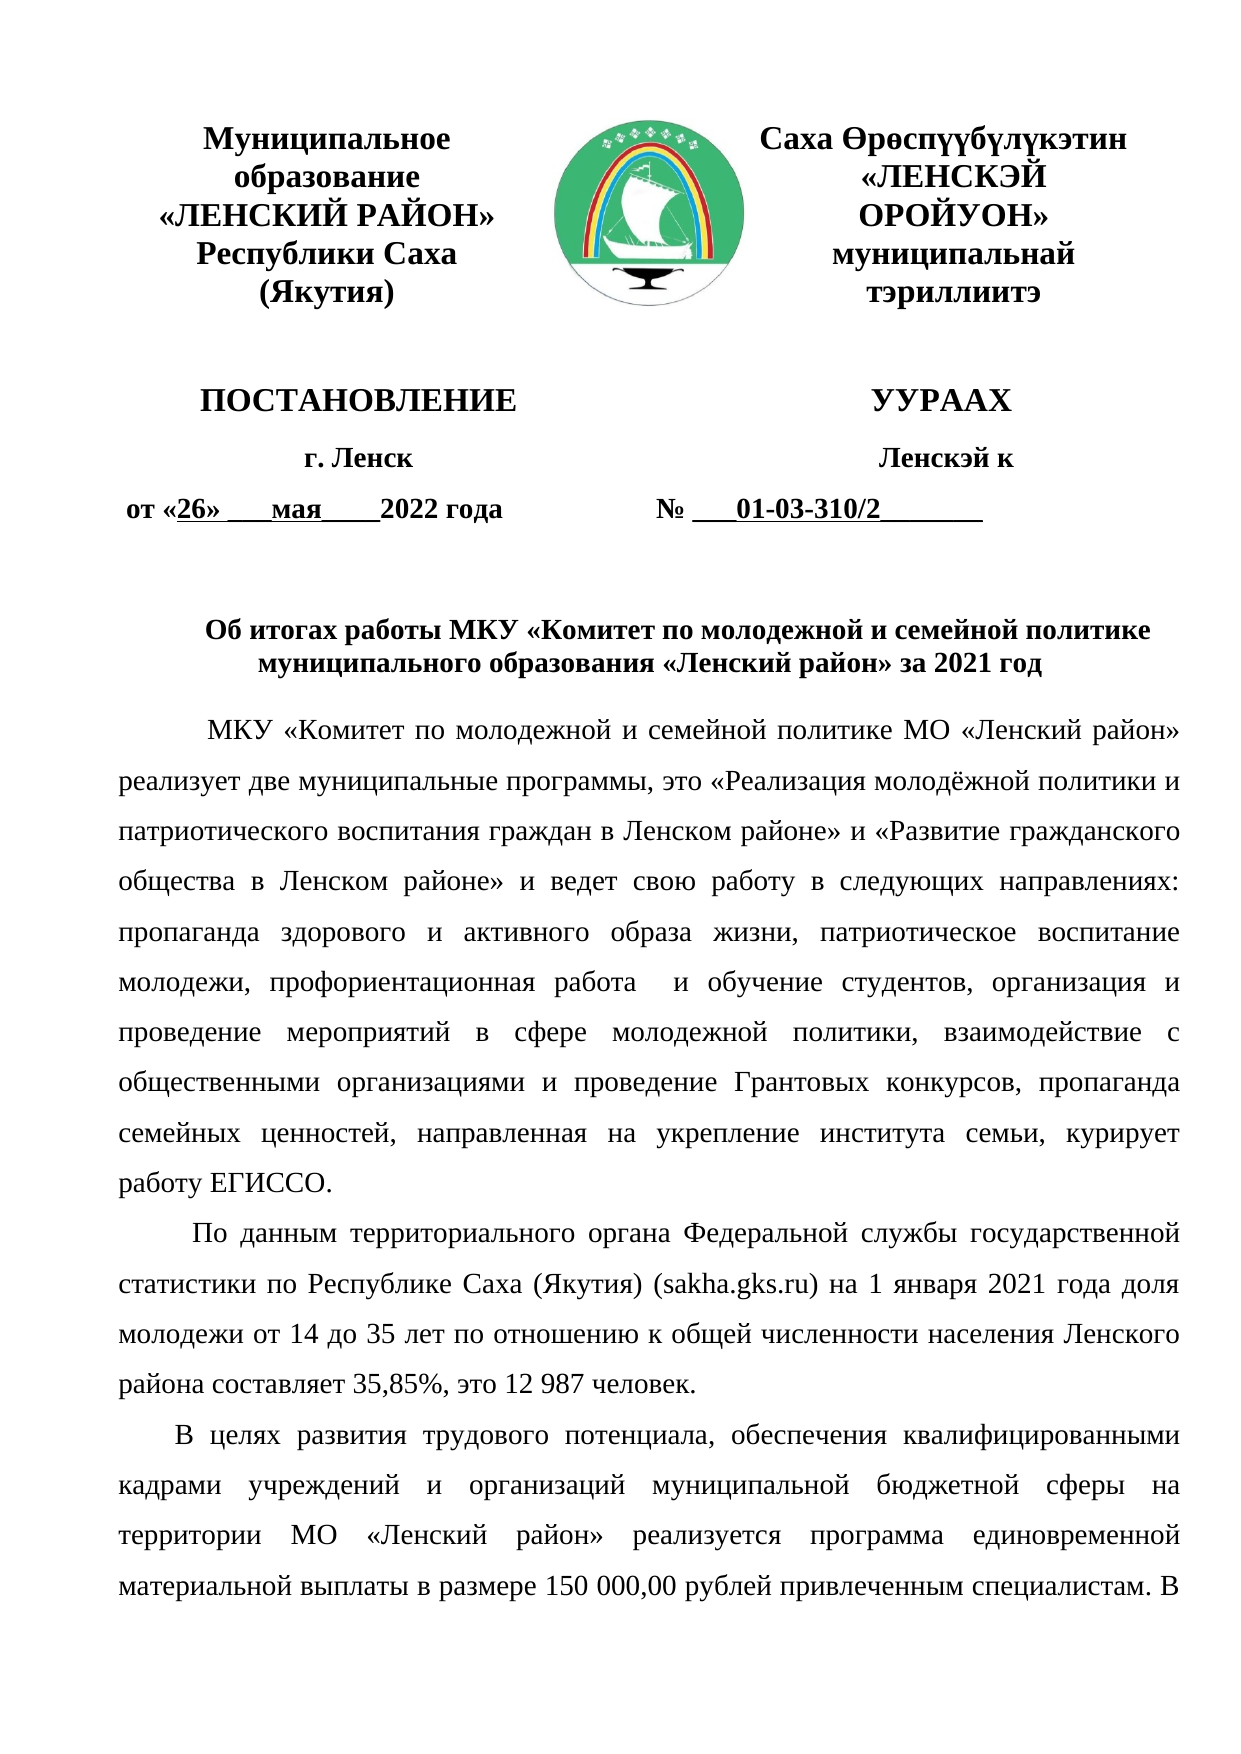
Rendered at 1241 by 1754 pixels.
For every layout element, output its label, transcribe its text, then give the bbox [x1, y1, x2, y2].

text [118, 1417, 1181, 1601]
table_header Муниципальное образование «ЛЕНСКИЙ РАЙОН» Республики Саха (Якутия) [115, 118, 539, 337]
text МКУ «Комитет по молодежной и семейной политике МО «Ленский район» реализует две муниципальные программы, это «Реализация молодёжной политики и патриотического воспитания граждан в Ленском районе» и «Развитие гражданского общества в Ленском районе» и ведет свою работу в следующих направлениях: пропаганда здорового и активного образа жизни, патриотическое воспитание молодежи, профориентационная работа и обучение студентов, организация и проведение мероприятий в сфере молодежной политики, взаимодействие с общественными организациями и проведение Грантовых конкурсов, пропаганда семейных ценностей, направленная на укрепление института семьи, курирует работу ЕГИССО. [118, 712, 1181, 1199]
table_cell от «26» ___мая____2022 года № ___01-03-310/2_______ [115, 492, 1130, 561]
table_header [539, 118, 759, 337]
table_header ПОСТАНОВЛЕНИЕ [115, 380, 602, 440]
text Об итогах работы МКУ «Комитет по молодежной и семейной политике муниципального образования «Ленский район» за 2021 год [118, 612, 1181, 679]
table_header Саха Өрөспүүбүлүкэтин «ЛЕНСКЭЙ ОРОЙУОН» муниципальнай тэриллиитэ [759, 118, 1148, 337]
table_cell г. Ленск [115, 440, 602, 492]
picture [552, 118, 746, 307]
text По данным территориального органа Федеральной службы государственной статистики по Республике Саха (Якутия) (sakha.gks.ru) на 1 января 2021 года доля молодежи от 14 до 35 лет по отношению к общей численности населения Ленского района составляет 35,85%, это 12 987 человек. [118, 1216, 1181, 1400]
table_header УУРААХ [602, 380, 1130, 440]
table_cell Ленскэй к [602, 440, 1130, 492]
